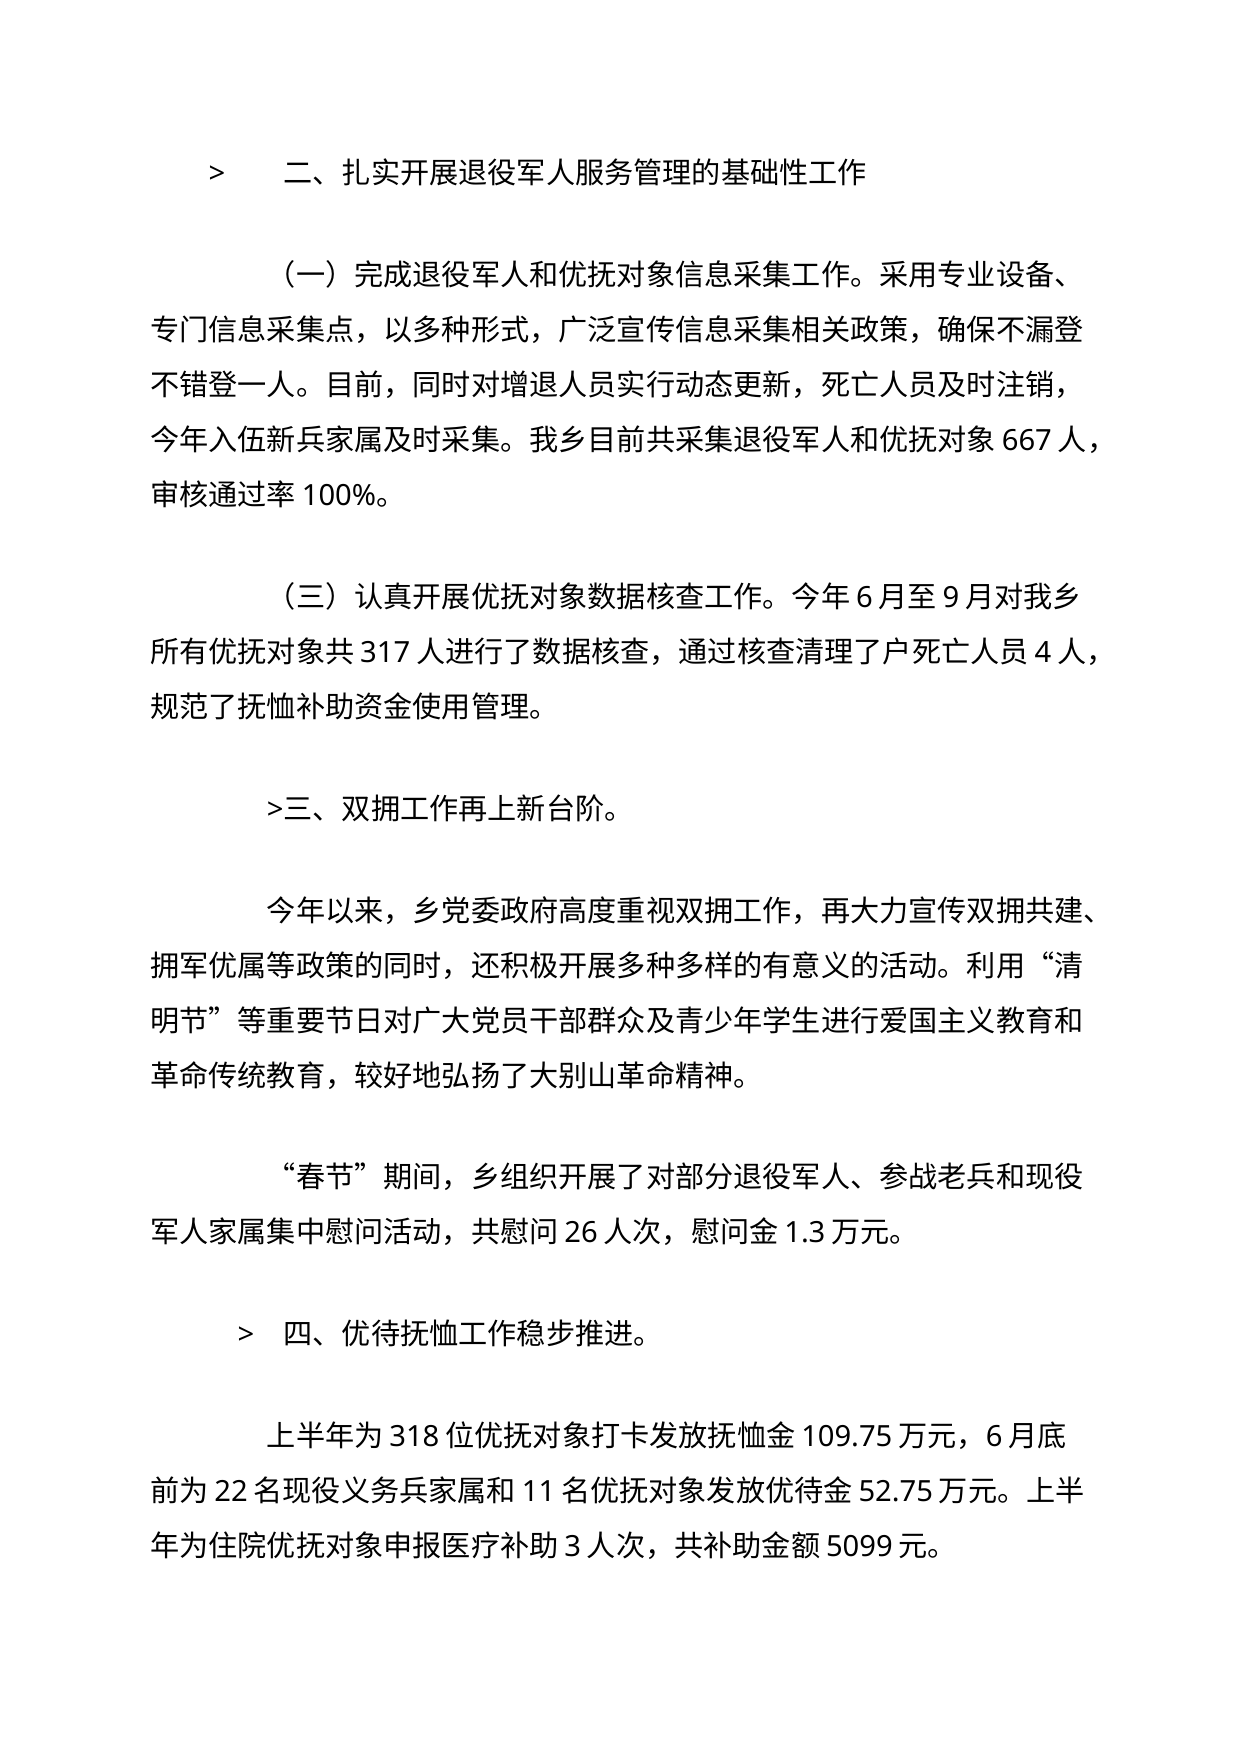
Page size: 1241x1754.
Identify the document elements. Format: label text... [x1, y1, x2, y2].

text 今年以来，乡党委政府高度重视双拥工作，再大力宣传双拥共建、拥军优属等政策的同时，还积极开展多种多样的有意义的活动。利用“清明节”等重要节日对广大党员干部群众及青少年学生进行爱国主义教育和革命传统教育，较好地弘扬了大别山革命精神。 [150, 887, 1090, 1094]
text “春节”期间，乡组织开展了对部分退役军人、参战老兵和现役军人家属集中慰问活动，共慰问26人次，慰问金1.3万元。 [150, 1154, 1090, 1251]
text 上半年为318位优抚对象打卡发放抚恤金109.75万元，6月底前为22名现役义务兵家属和11名优抚对象发放优待金52.75万元。上半年为住院优抚对象申报医疗补助3人次，共补助金额5099元。 [150, 1413, 1090, 1565]
text （三）认真开展优抚对象数据核查工作。今年6月至9月对我乡所有优抚对象共317人进行了数据核查，通过核查清理了户死亡人员4人，规范了抚恤补助资金使用管理。 [150, 574, 1090, 726]
text （一）完成退役军人和优抚对象信息采集工作。采用专业设备、专门信息采集点，以多种形式，广泛宣传信息采集相关政策，确保不漏登不错登一人。目前，同时对增退人员实行动态更新，死亡人员及时注销，今年入伍新兵家属及时采集。我乡目前共采集退役军人和优抚对象667人，审核通过率100%。 [150, 252, 1090, 514]
text > 二、扎实开展退役军人服务管理的基础性工作 [150, 150, 1090, 192]
text >三、双拥工作再上新台阶。 [150, 785, 1090, 828]
text > 四、优待抚恤工作稳步推进。 [150, 1311, 1090, 1353]
